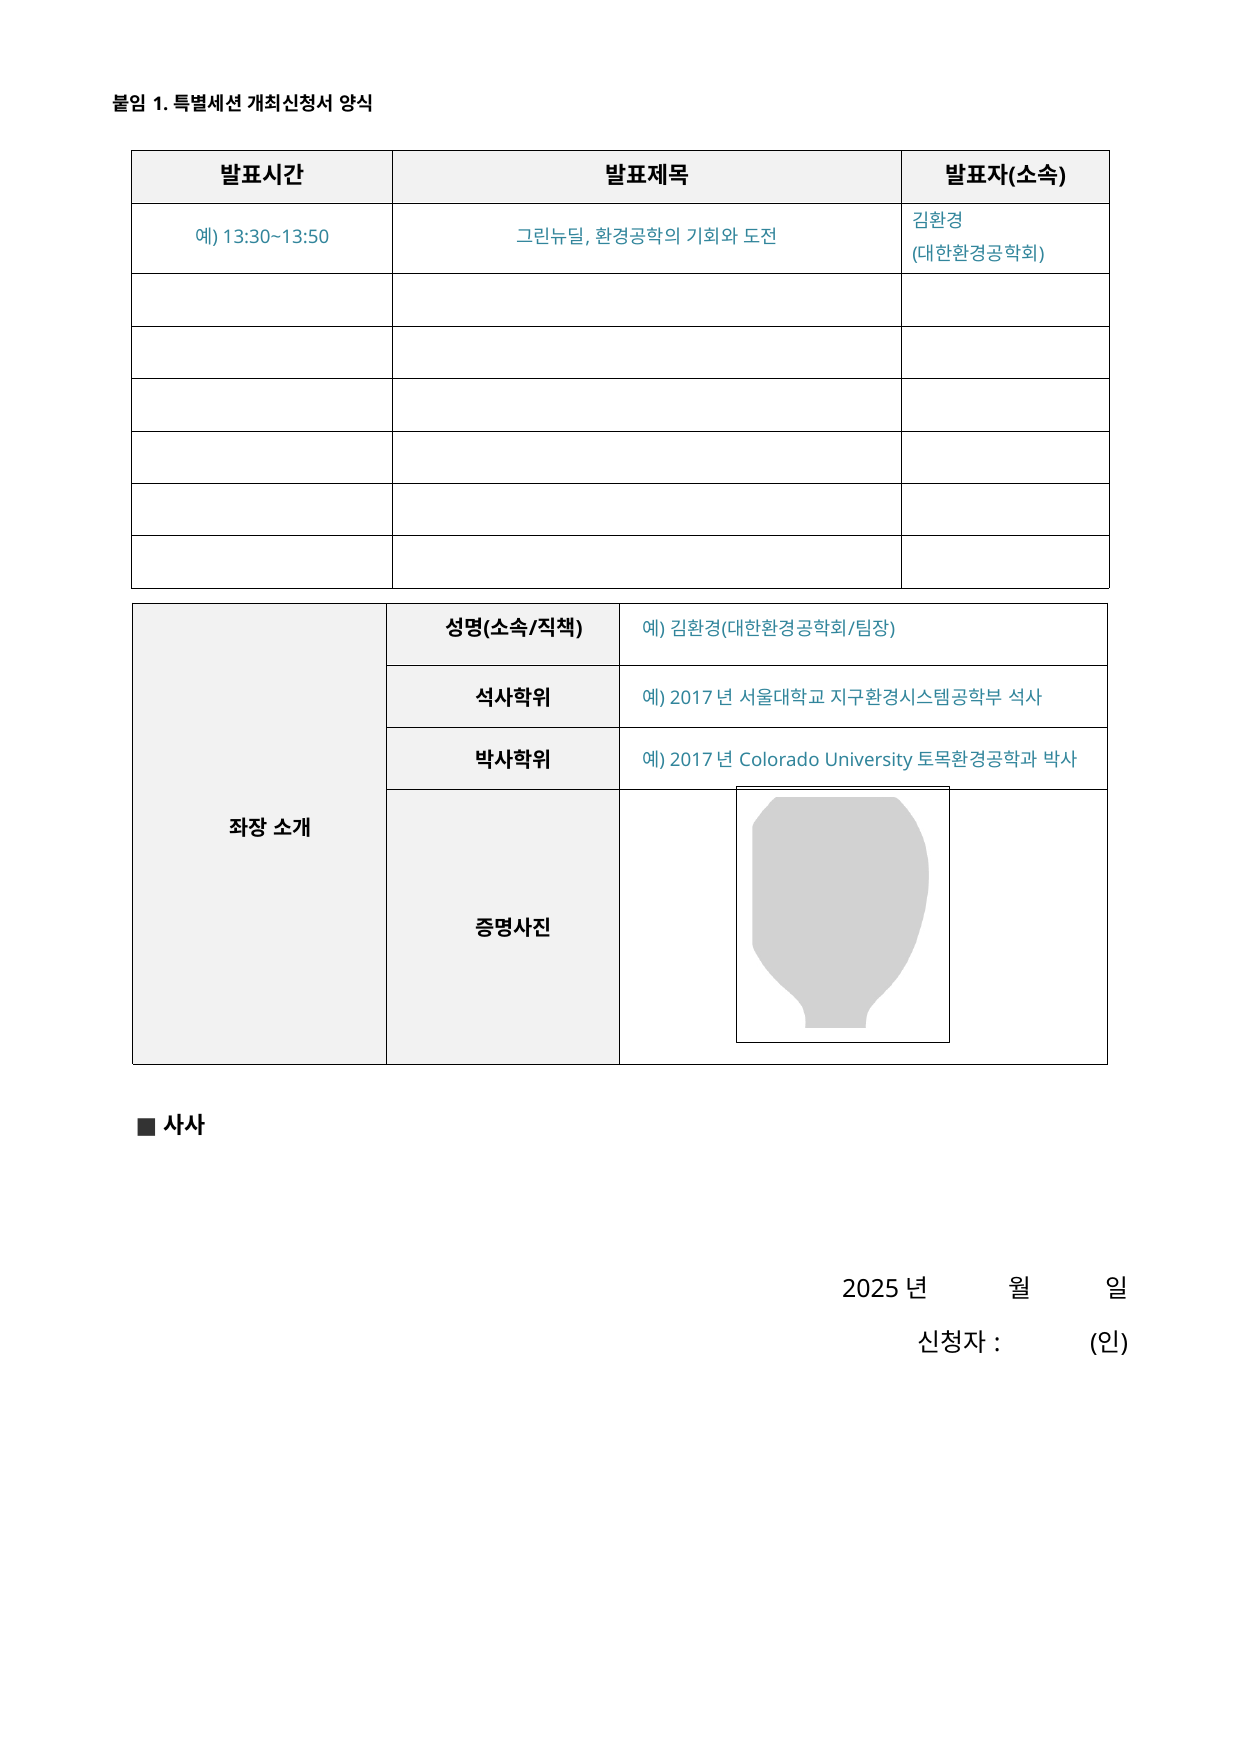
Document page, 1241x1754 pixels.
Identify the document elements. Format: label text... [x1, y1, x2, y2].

text 신청자 : (인) [112, 1322, 1128, 1359]
table_cell [132, 274, 392, 326]
table_cell [393, 274, 901, 326]
table_header 발표시간 [132, 151, 392, 202]
table_header 성명(소속/직책) [387, 604, 619, 664]
table_cell [132, 536, 392, 588]
table_cell 예) 2017년 서울대학교 지구환경시스템공학부 석사 [620, 666, 1107, 727]
table_header 발표자(소속) [902, 151, 1109, 202]
table_header 좌장 소개 [133, 604, 386, 1064]
table_cell [132, 327, 392, 378]
table_cell [393, 432, 901, 483]
table_cell [902, 536, 1109, 588]
table_cell [132, 432, 392, 483]
table_header 발표제목 [393, 151, 901, 202]
text ■ 사사 [112, 1107, 1128, 1140]
table_cell 예) 2017년 Colorado University 토목환경공학과 박사 [620, 728, 1107, 789]
table_cell [902, 274, 1109, 326]
text 2025 년 월 일 [112, 1268, 1128, 1304]
table_cell [132, 484, 392, 535]
table_cell [393, 536, 901, 588]
table_cell [393, 484, 901, 535]
table_cell 예) 13:30~13:50 [132, 204, 392, 273]
table_cell [902, 327, 1109, 378]
table_cell [902, 484, 1109, 535]
picture [751, 797, 937, 1028]
table_header 예) 김환경(대한환경공학회/팀장) [620, 604, 1107, 664]
table_cell [393, 327, 901, 378]
table_cell 박사학위 [387, 728, 619, 789]
table_cell [620, 790, 1107, 1064]
table_cell [132, 379, 392, 431]
table_cell [902, 379, 1109, 431]
table_cell 증명사진 [387, 790, 619, 1064]
table_cell 그린뉴딜, 환경공학의 기회와 도전 [393, 204, 901, 273]
table_cell [902, 432, 1109, 483]
table_cell 석사학위 [387, 666, 619, 727]
table_cell 김환경 (대한환경공학회) [902, 204, 1109, 273]
table_cell [393, 379, 901, 431]
